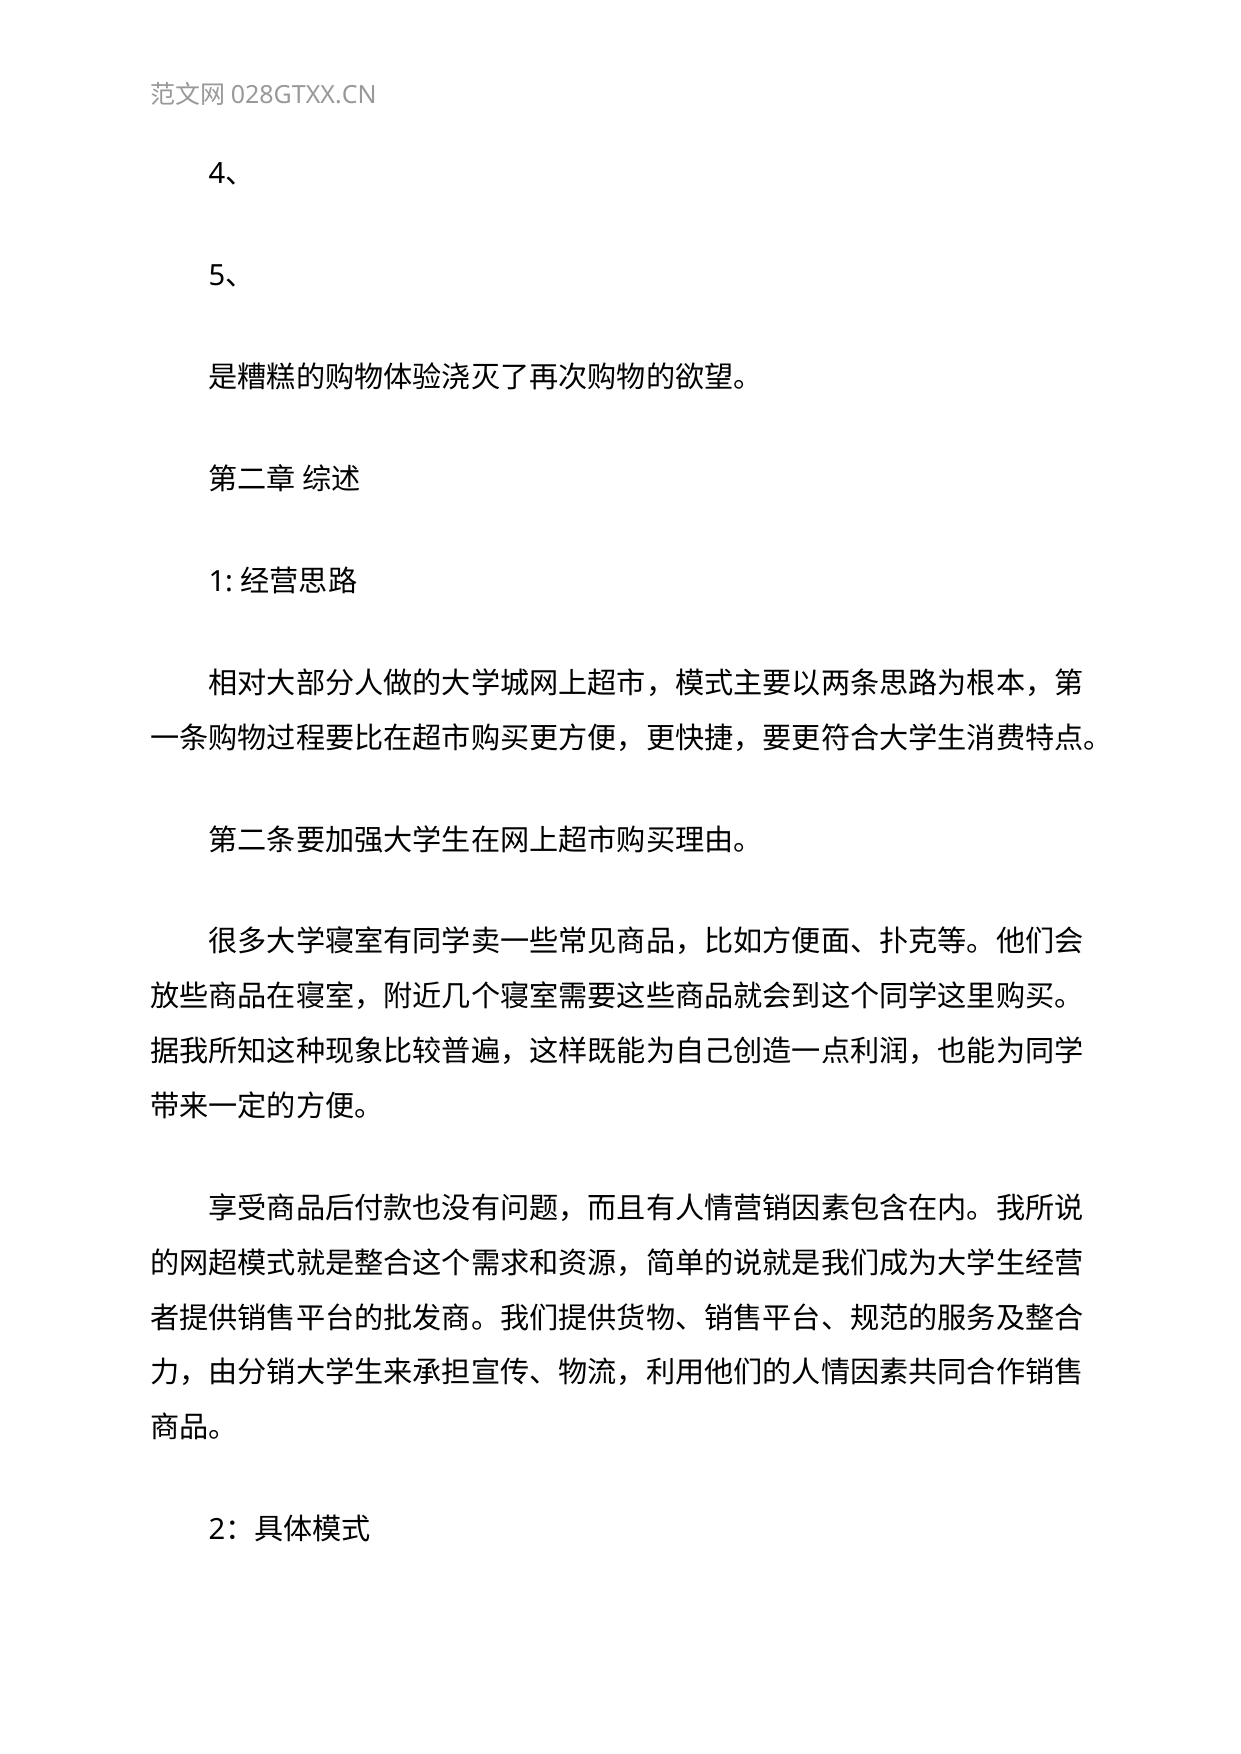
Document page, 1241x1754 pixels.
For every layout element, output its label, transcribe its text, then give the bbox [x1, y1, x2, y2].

text 相对大部分人做的大学城网上超市，模式主要以两条思路为根本，第一条购物过程要比在超市购买更方便，更快捷，要更符合大学生消费特点。 [150, 659, 1090, 757]
text 1: 经营思路 [150, 557, 1090, 600]
text 享受商品后付款也没有问题，而且有人情营销因素包含在内。我所说的网超模式就是整合这个需求和资源，简单的说就是我们成为大学生经营者提供销售平台的批发商。我们提供货物、销售平台、规范的服务及整合力，由分销大学生来承担宣传、物流，利用他们的人情因素共同合作销售商品。 [150, 1184, 1090, 1446]
text 第二条要加强大学生在网上超市购买理由。 [150, 816, 1090, 858]
text 是糟糕的购物体验浇灭了再次购物的欲望。 [150, 354, 1090, 396]
text 很多大学寝室有同学卖一些常见商品，比如方便面、扑克等。他们会放些商品在寝室，附近几个寝室需要这些商品就会到这个同学这里购买。据我所知这种现象比较普遍，这样既能为自己创造一点利润，也能为同学带来一定的方便。 [150, 918, 1090, 1125]
text 4、 [150, 150, 1090, 192]
text 2：具体模式 [150, 1506, 1090, 1548]
text 第二章 综述 [150, 456, 1090, 498]
text 5、 [150, 252, 1090, 294]
